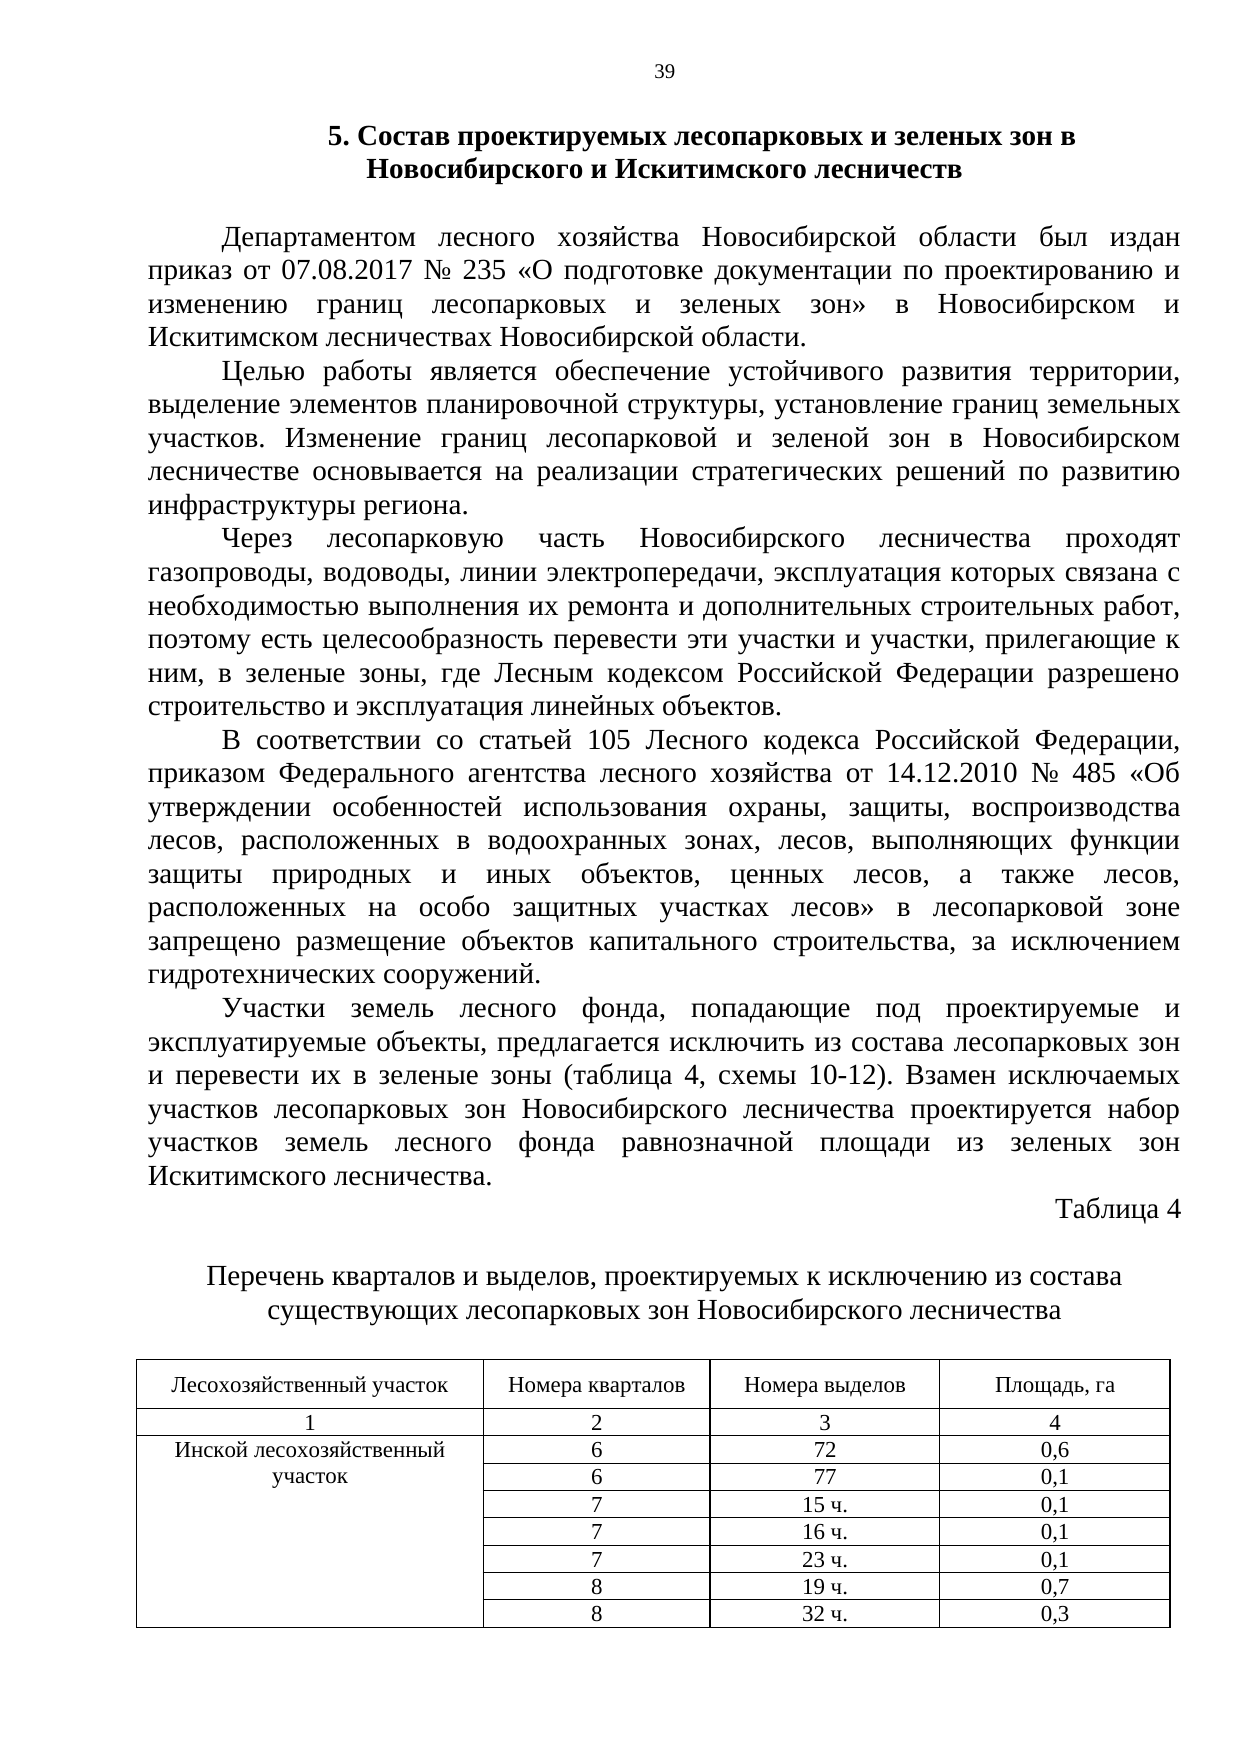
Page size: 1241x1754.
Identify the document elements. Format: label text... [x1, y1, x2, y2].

table_cell 15 ч. [711, 1491, 939, 1517]
table_cell 7 [484, 1546, 709, 1572]
table_cell 6 [484, 1436, 709, 1462]
table_cell 23 ч. [711, 1546, 939, 1572]
table_cell 0,1 [940, 1491, 1169, 1517]
table_header Лесохозяйственный участок [137, 1360, 483, 1408]
table_cell 3 [711, 1409, 939, 1435]
table_cell 7 [484, 1491, 709, 1517]
text В соответствии со статьей 105 Лесного кодекса Российской Федерации, приказом Федерального агентства лесного хозяйства от 14.12.2010 № 485 «Об утверждении особенностей использования охраны, защиты, воспроизводства лесов, расположенных в водоохранных зонах, лесов, выполняющих функции защиты природных и иных объектов, ценных лесов, а также лесов, расположенных на особо защитных участках лесов» в лесопарковой зоне запрещено размещение объектов капитального строительства, за исключением гидротехнических сооружений. [148, 722, 1181, 990]
table_cell 1 [137, 1409, 483, 1435]
text Департаментом лесного хозяйства Новосибирской области был издан приказ от 07.08.2017 № 235 «О подготовке документации по проектированию и изменению границ лесопарковых и зеленых зон» в Новосибирском и Искитимском лесничествах Новосибирской области. [148, 219, 1181, 353]
table_cell 19 ч. [711, 1573, 939, 1599]
text 5. Состав проектируемых лесопарковых и зеленых зон в Новосибирского и Искитимского лесничеств [148, 118, 1181, 185]
text Целью работы является обеспечение устойчивого развития территории, выделение элементов планировочной структуры, установление границ земельных участков. Изменение границ лесопарковой и зеленой зон в Новосибирском лесничестве основывается на реализации стратегических решений по развитию инфраструктуры региона. [148, 353, 1181, 521]
table_cell 0,7 [940, 1573, 1169, 1599]
table_cell 0,1 [940, 1518, 1169, 1544]
table_cell 0,3 [940, 1600, 1169, 1627]
table_header Площадь, га [940, 1360, 1169, 1408]
text Перечень кварталов и выделов, проектируемых к исключению из состава существующих лесопарковых зон Новосибирского лесничества [148, 1258, 1181, 1326]
table_cell 0,1 [940, 1464, 1169, 1490]
table_cell 32 ч. [711, 1600, 939, 1627]
table_cell 16 ч. [711, 1518, 939, 1544]
table_cell Инской лесохозяйственный участок [137, 1436, 483, 1627]
table_cell 7 [484, 1518, 709, 1544]
table_cell 8 [484, 1573, 709, 1599]
table_header Номера кварталов [484, 1360, 709, 1408]
text Таблица 4 [148, 1191, 1181, 1225]
table_cell 6 [484, 1464, 709, 1490]
table_cell 0,6 [940, 1436, 1169, 1462]
table_cell 8 [484, 1600, 709, 1627]
table_header Номера выделов [711, 1360, 939, 1408]
text Участки земель лесного фонда, попадающие под проектируемые и эксплуатируемые объекты, предлагается исключить из состава лесопарковых зон и перевести их в зеленые зоны (таблица 4, схемы 10-12). Взамен исключаемых участков лесопарковых зон Новосибирского лесничества проектируется набор участков земель лесного фонда равнозначной площади из зеленых зон Искитимского лесничества. [148, 990, 1181, 1191]
table_cell 4 [940, 1409, 1169, 1435]
table_cell 72 [711, 1436, 939, 1462]
table_cell 2 [484, 1409, 709, 1435]
table_cell 77 [711, 1464, 939, 1490]
table_cell 0,1 [940, 1546, 1169, 1572]
text Через лесопарковую часть Новосибирского лесничества проходят газопроводы, водоводы, линии электропередачи, эксплуатация которых связана с необходимостью выполнения их ремонта и дополнительных строительных работ, поэтому есть целесообразность перевести эти участки и участки, прилегающие к ним, в зеленые зоны, где Лесным кодексом Российской Федерации разрешено строительство и эксплуатация линейных объектов. [148, 521, 1181, 722]
